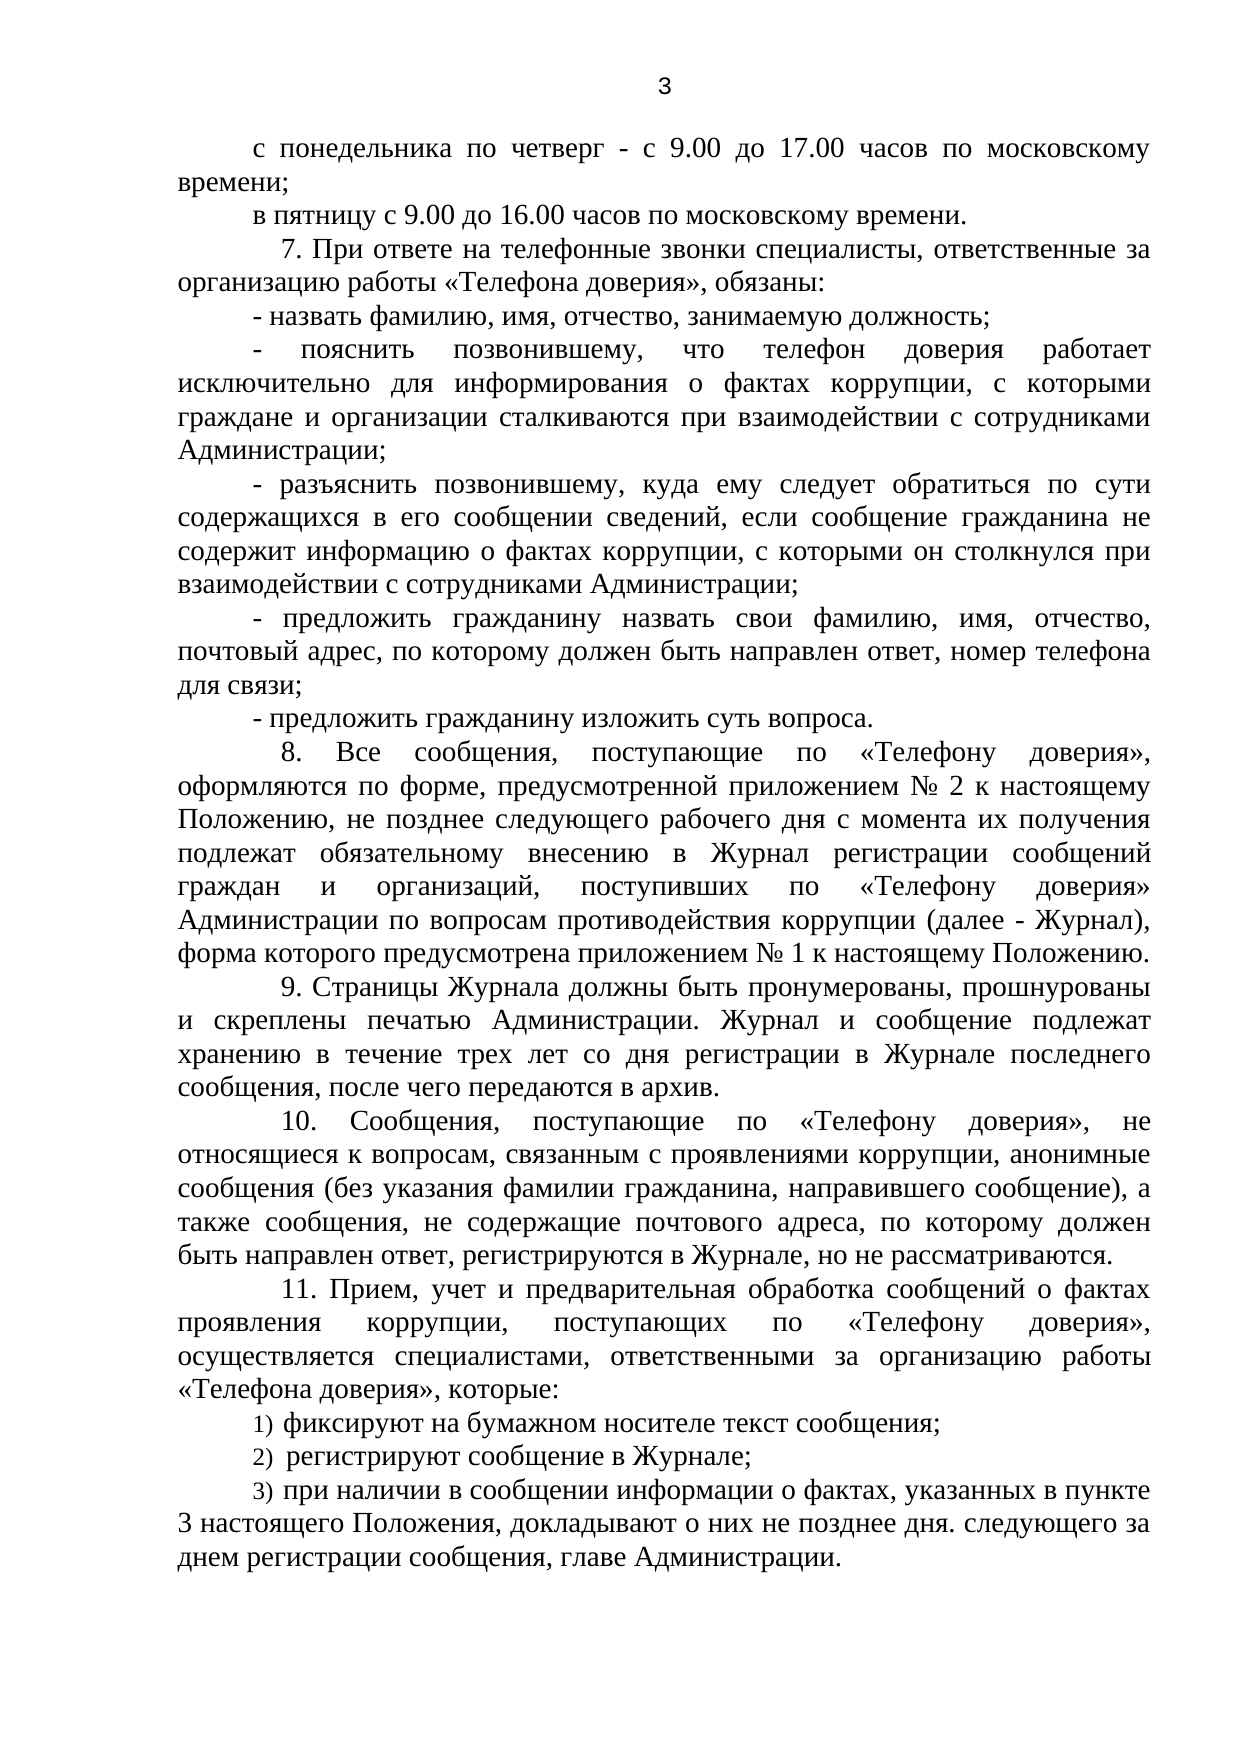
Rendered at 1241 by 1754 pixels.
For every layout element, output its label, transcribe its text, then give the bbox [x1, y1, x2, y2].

text - пояснить позвонившему, что телефон доверия работает исключительно для информирования о фактах коррупции, с которыми граждане и организации сталкиваются при взаимодействии с сотрудниками Администрации; [177, 332, 1152, 466]
text - предложить гражданину изложить суть вопроса. [177, 701, 1152, 734]
text - разъяснить позвонившему, куда ему следует обратиться по сути содержащихся в его сообщении сведений, если сообщение гражданина не содержит информацию о фактах коррупции, с которыми он столкнулся при взаимодействии с сотрудниками Администрации; [177, 466, 1152, 600]
text 11. Прием, учет и предварительная обработка сообщений о фактах проявления коррупции, поступающих по «Телефону доверия», осуществляется специалистами, ответственными за организацию работы «Телефона доверия», которые: [177, 1271, 1152, 1405]
text в пятницу с 9.00 до 16.00 часов по московскому времени. [177, 197, 1152, 231]
text - предложить гражданину назвать свои фамилию, имя, отчество, почтовый адрес, по которому должен быть направлен ответ, номер телефона для связи; [177, 600, 1152, 701]
text 8. Все сообщения, поступающие по «Телефону доверия», оформляются по форме, предусмотренной приложением № 2 к настоящему Положению, не позднее следующего рабочего дня с момента их получения подлежат обязательному внесению в Журнал регистрации сообщений граждан и организаций, поступивших по «Телефону доверия» Администрации по вопросам противодействия коррупции (далее - Журнал), форма которого предусмотрена приложением № 1 к настоящему Положению. [177, 734, 1152, 969]
text 9. Страницы Журнала должны быть пронумерованы, прошнурованы и скреплены печатью Администрации. Журнал и сообщение подлежат хранению в течение трех лет со дня регистрации в Журнале последнего сообщения, после чего передаются в архив. [177, 969, 1152, 1103]
text 10. Сообщения, поступающие по «Телефону доверия», не относящиеся к вопросам, связанным с проявлениями коррупции, анонимные сообщения (без указания фамилии гражданина, направившего сообщение), а также сообщения, не содержащие почтового адреса, по которому должен быть направлен ответ, регистрируются в Журнале, но не рассматриваются. [177, 1103, 1152, 1271]
list фиксируют на бумажном носителе текст сообщения; [177, 1405, 1152, 1438]
text - назвать фамилию, имя, отчество, занимаемую должность; [177, 298, 1152, 332]
text 7. При ответе на телефонные звонки специалисты, ответственные за организацию работы «Телефона доверия», обязаны: [177, 231, 1152, 298]
list регистрируют сообщение в Журнале; [177, 1438, 1152, 1472]
text с понедельника по четверг - с 9.00 до 17.00 часов по московскому времени; [177, 130, 1152, 197]
list при наличии в сообщении информации о фактах, указанных в пункте 3 настоящего Положения, докладывают о них не позднее дня. следующего за днем регистрации сообщения, главе Администрации. [177, 1472, 1152, 1573]
